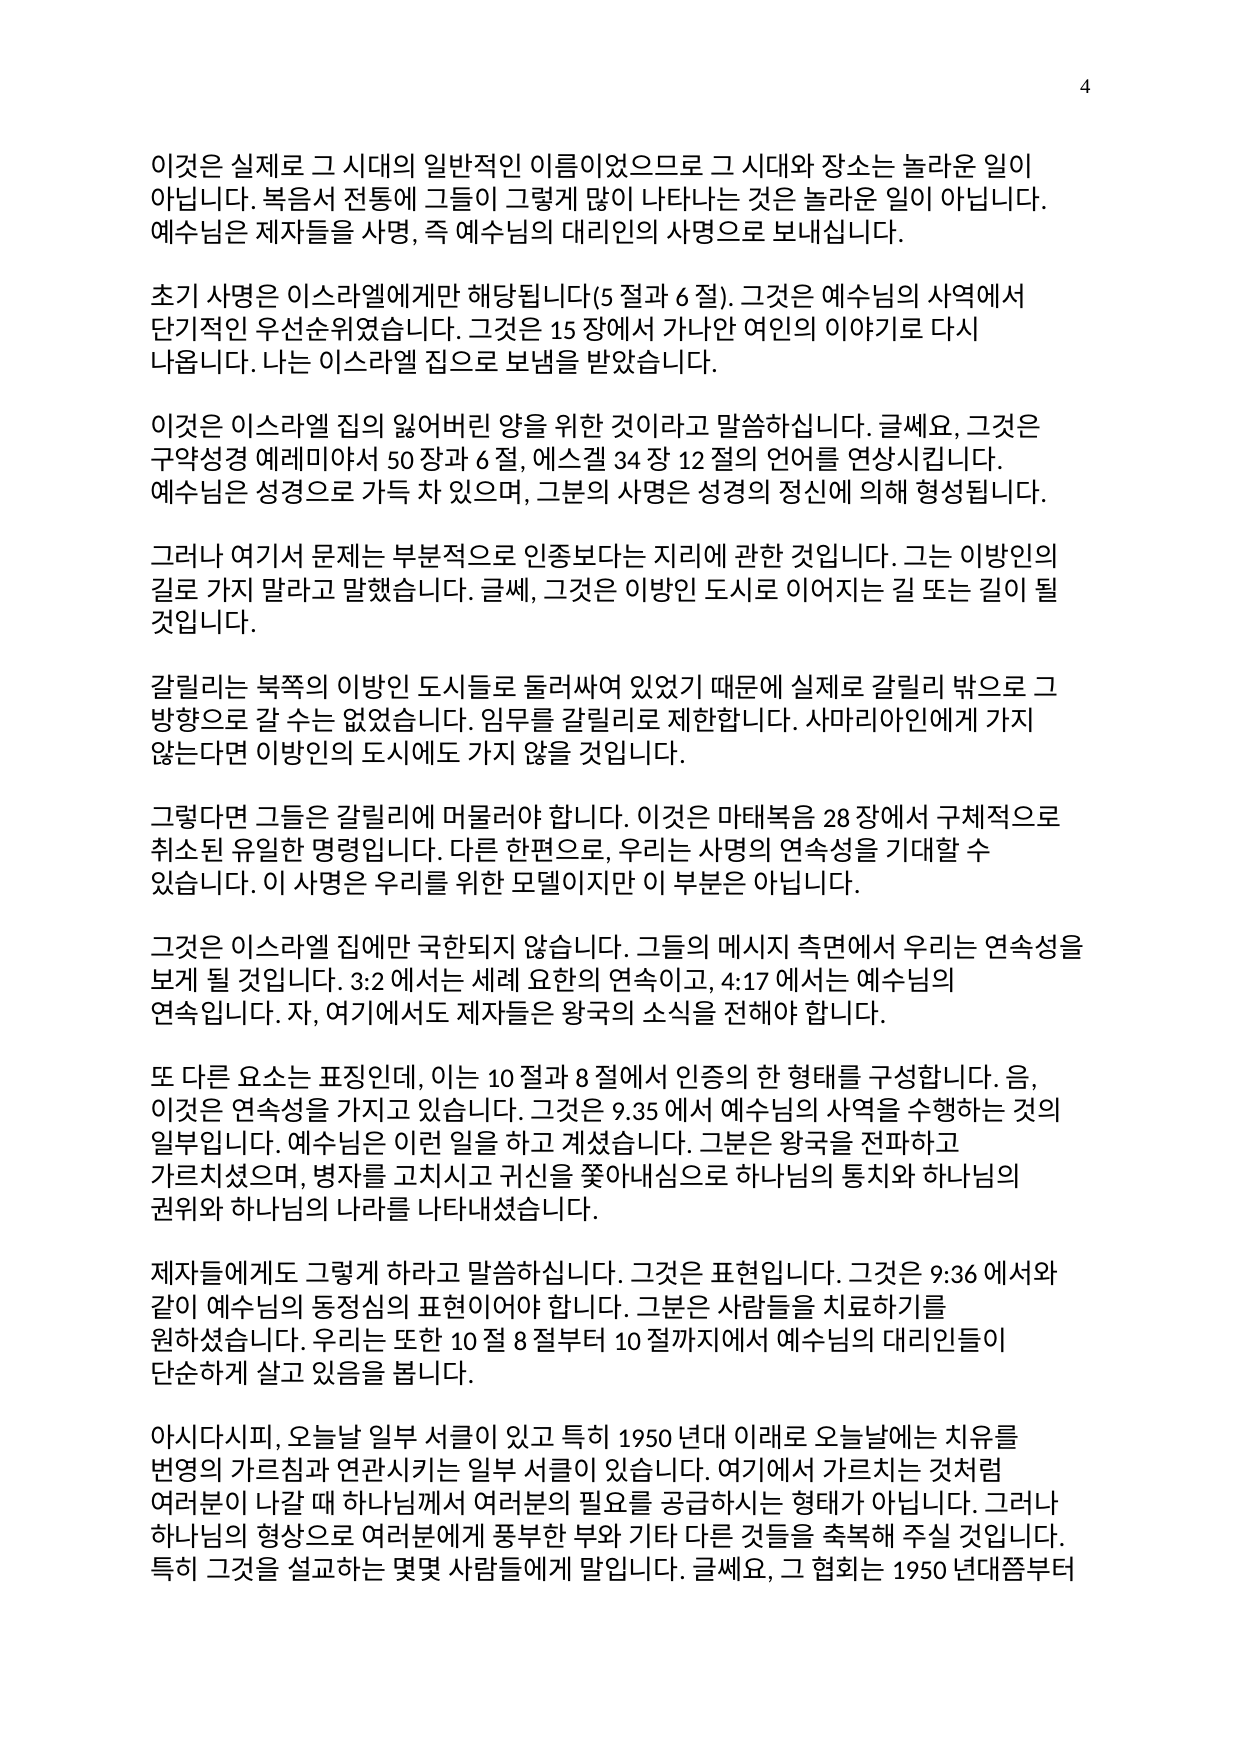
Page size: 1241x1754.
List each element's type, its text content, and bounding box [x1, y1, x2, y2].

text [150, 1421, 1090, 1586]
text 그러나 여기서 문제는 부분적으로 인종보다는 지리에 관한 것입니다. 그는 이방인의 길로 가지 말라고 말했습니다. 글쎄, 그것은 이방인 도시로 이어지는 길 또는 길이 될 것입니다. [150, 541, 1090, 640]
text 이것은 실제로 그 시대의 일반적인 이름이었으므로 그 시대와 장소는 놀라운 일이 아닙니다. 복음서 전통에 그들이 그렇게 많이 나타나는 것은 놀라운 일이 아닙니다. 예수님은 제자들을 사명, 즉 예수님의 대리인의 사명으로 보내십니다. [150, 150, 1090, 249]
text 제자들에게도 그렇게 하라고 말씀하십니다. 그것은 표현입니다. 그것은 9:36에서와 같이 예수님의 동정심의 표현이어야 합니다. 그분은 사람들을 치료하기를 원하셨습니다. 우리는 또한 10절 8절부터 10절까지에서 예수님의 대리인들이 단순하게 살고 있음을 봅니다. [150, 1258, 1090, 1390]
text 갈릴리는 북쪽의 이방인 도시들로 둘러싸여 있었기 때문에 실제로 갈릴리 밖으로 그 방향으로 갈 수는 없었습니다. 임무를 갈릴리로 제한합니다. 사마리아인에게 가지 않는다면 이방인의 도시에도 가지 않을 것입니다. [150, 671, 1090, 770]
text 그것은 이스라엘 집에만 국한되지 않습니다. 그들의 메시지 측면에서 우리는 연속성을 보게 될 것입니다. 3:2 에서는 세례 요한의 연속이고, 4:17 에서는 예수님의 연속입니다. 자, 여기에서도 제자들은 왕국의 소식을 전해야 합니다. [150, 931, 1090, 1030]
text 그렇다면 그들은 갈릴리에 머물러야 합니다. 이것은 마태복음 28장에서 구체적으로 취소된 유일한 명령입니다. 다른 한편으로, 우리는 사명의 연속성을 기대할 수 있습니다. 이 사명은 우리를 위한 모델이지만 이 부분은 아닙니다. [150, 801, 1090, 900]
text 이것은 이스라엘 집의 잃어버린 양을 위한 것이라고 말씀하십니다. 글쎄요, 그것은 구약성경 예레미야서 50장과 6절, 에스겔 34장 12절의 언어를 연상시킵니다. 예수님은 성경으로 가득 차 있으며, 그분의 사명은 성경의 정신에 의해 형성됩니다. [150, 410, 1090, 509]
text 초기 사명은 이스라엘에게만 해당됩니다(5절과 6절). 그것은 예수님의 사역에서 단기적인 우선순위였습니다. 그것은 15장에서 가나안 여인의 이야기로 다시 나옵니다. 나는 이스라엘 집으로 보냄을 받았습니다. [150, 280, 1090, 379]
text 또 다른 요소는 표징인데, 이는 10절과 8절에서 인증의 한 형태를 구성합니다. 음, 이것은 연속성을 가지고 있습니다. 그것은 9.35에서 예수님의 사역을 수행하는 것의 일부입니다. 예수님은 이런 일을 하고 계셨습니다. 그분은 왕국을 전파하고 가르치셨으며, 병자를 고치시고 귀신을 쫓아내심으로 하나님의 통치와 하나님의 권위와 하나님의 나라를 나타내셨습니다. [150, 1061, 1090, 1227]
